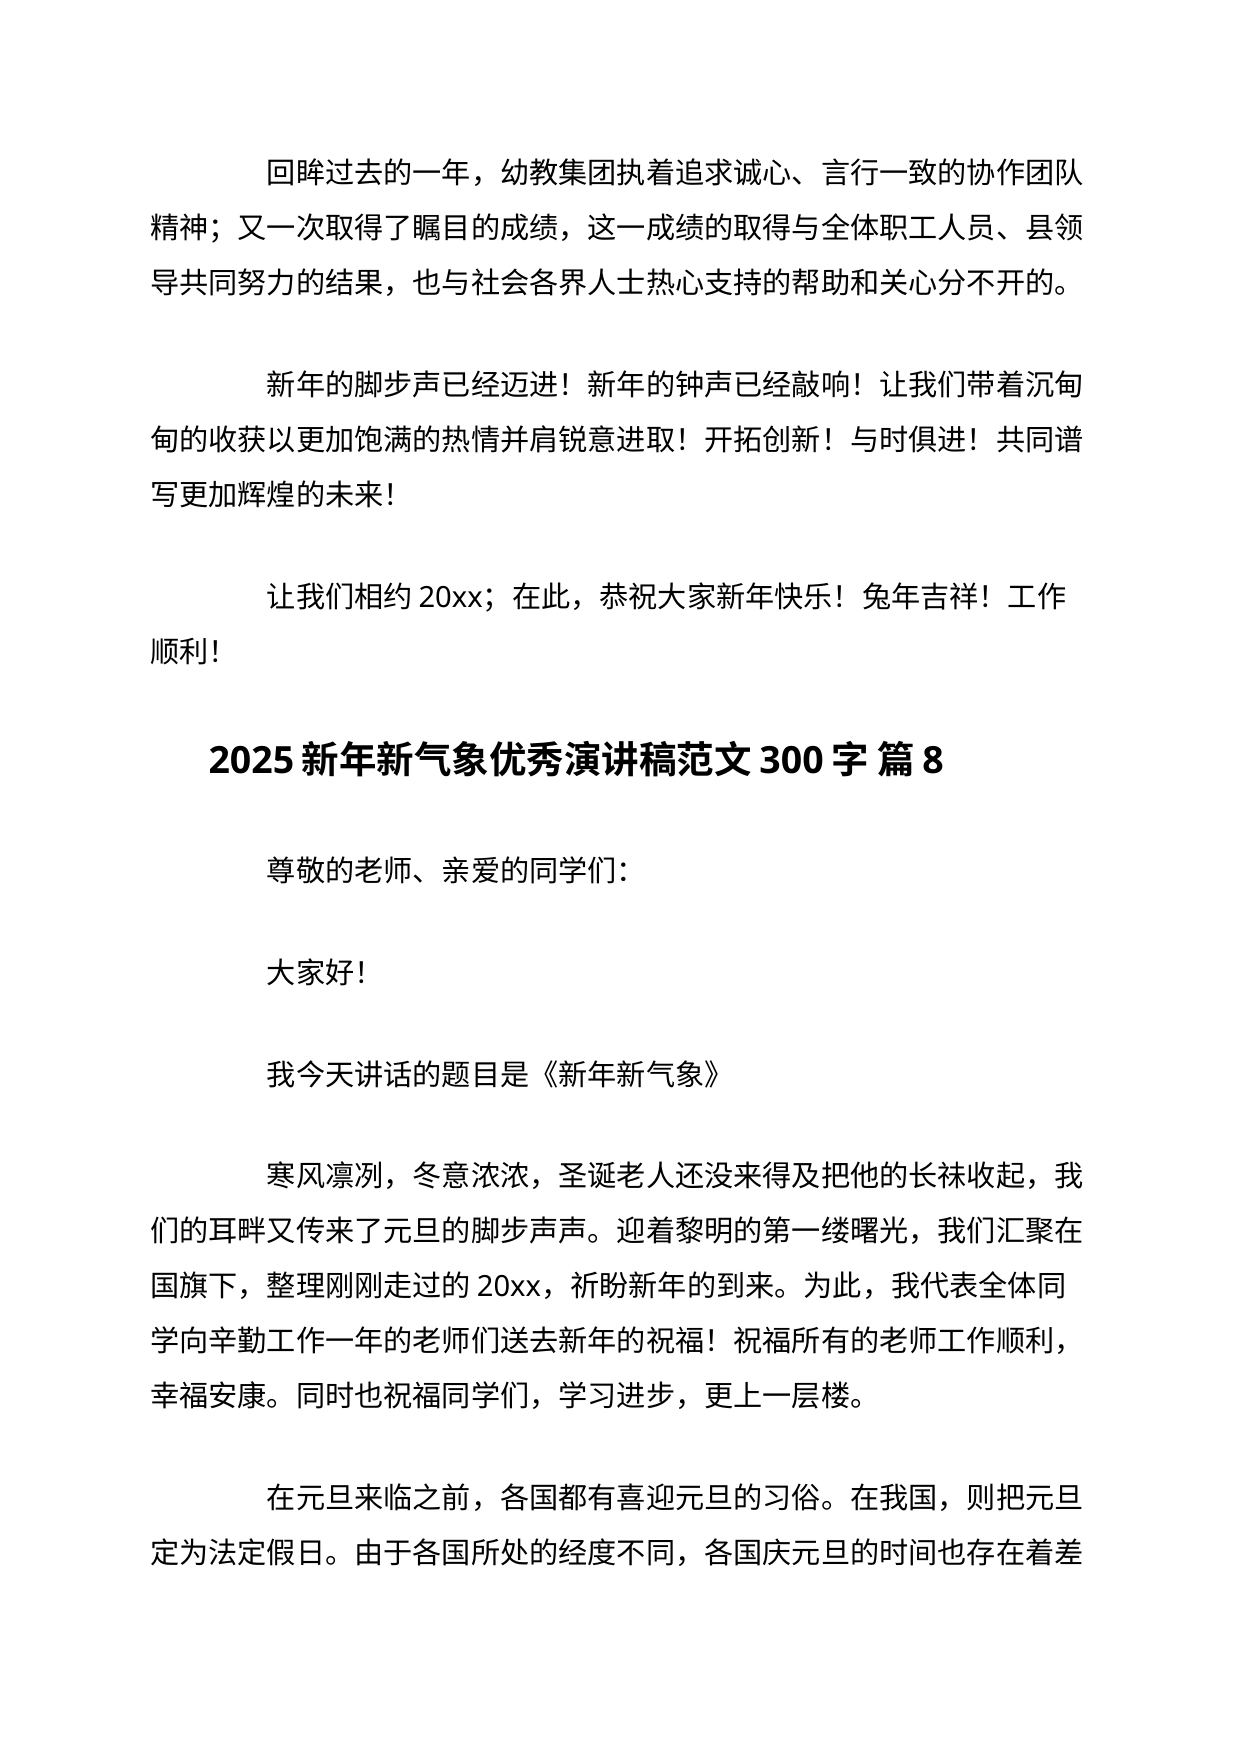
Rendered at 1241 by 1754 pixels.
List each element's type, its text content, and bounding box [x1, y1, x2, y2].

text 寒风凛冽，冬意浓浓，圣诞老人还没来得及把他的长祙收起，我们的耳畔又传来了元旦的脚步声声。迎着黎明的第一缕曙光，我们汇聚在国旗下，整理刚刚走过的20xx，祈盼新年的到来。为此，我代表全体同学向辛勤工作一年的老师们送去新年的祝福！祝福所有的老师工作顺利，幸福安康。同时也祝福同学们，学习进步，更上一层楼。 [150, 1153, 1090, 1415]
text 新年的脚步声已经迈进！新年的钟声已经敲响！让我们带着沉甸甸的收获以更加饱满的热情并肩锐意进取！开拓创新！与时俱进！共同谱写更加辉煌的未来！ [150, 362, 1090, 514]
text 让我们相约20xx；在此，恭祝大家新年快乐！兔年吉祥！工作顺利！ [150, 573, 1090, 670]
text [150, 1474, 1090, 1571]
text 我今天讲话的题目是《新年新气象》 [150, 1051, 1090, 1093]
text 尊敬的老师、亲爱的同学们： [150, 847, 1090, 890]
text 2025新年新气象优秀演讲稿范文300字 篇8 [150, 730, 1090, 784]
text 大家好！ [150, 949, 1090, 992]
text 回眸过去的一年，幼教集团执着追求诚心、言行一致的协作团队精神；又一次取得了瞩目的成绩，这一成绩的取得与全体职工人员、县领导共同努力的结果，也与社会各界人士热心支持的帮助和关心分不开的。 [150, 150, 1090, 302]
